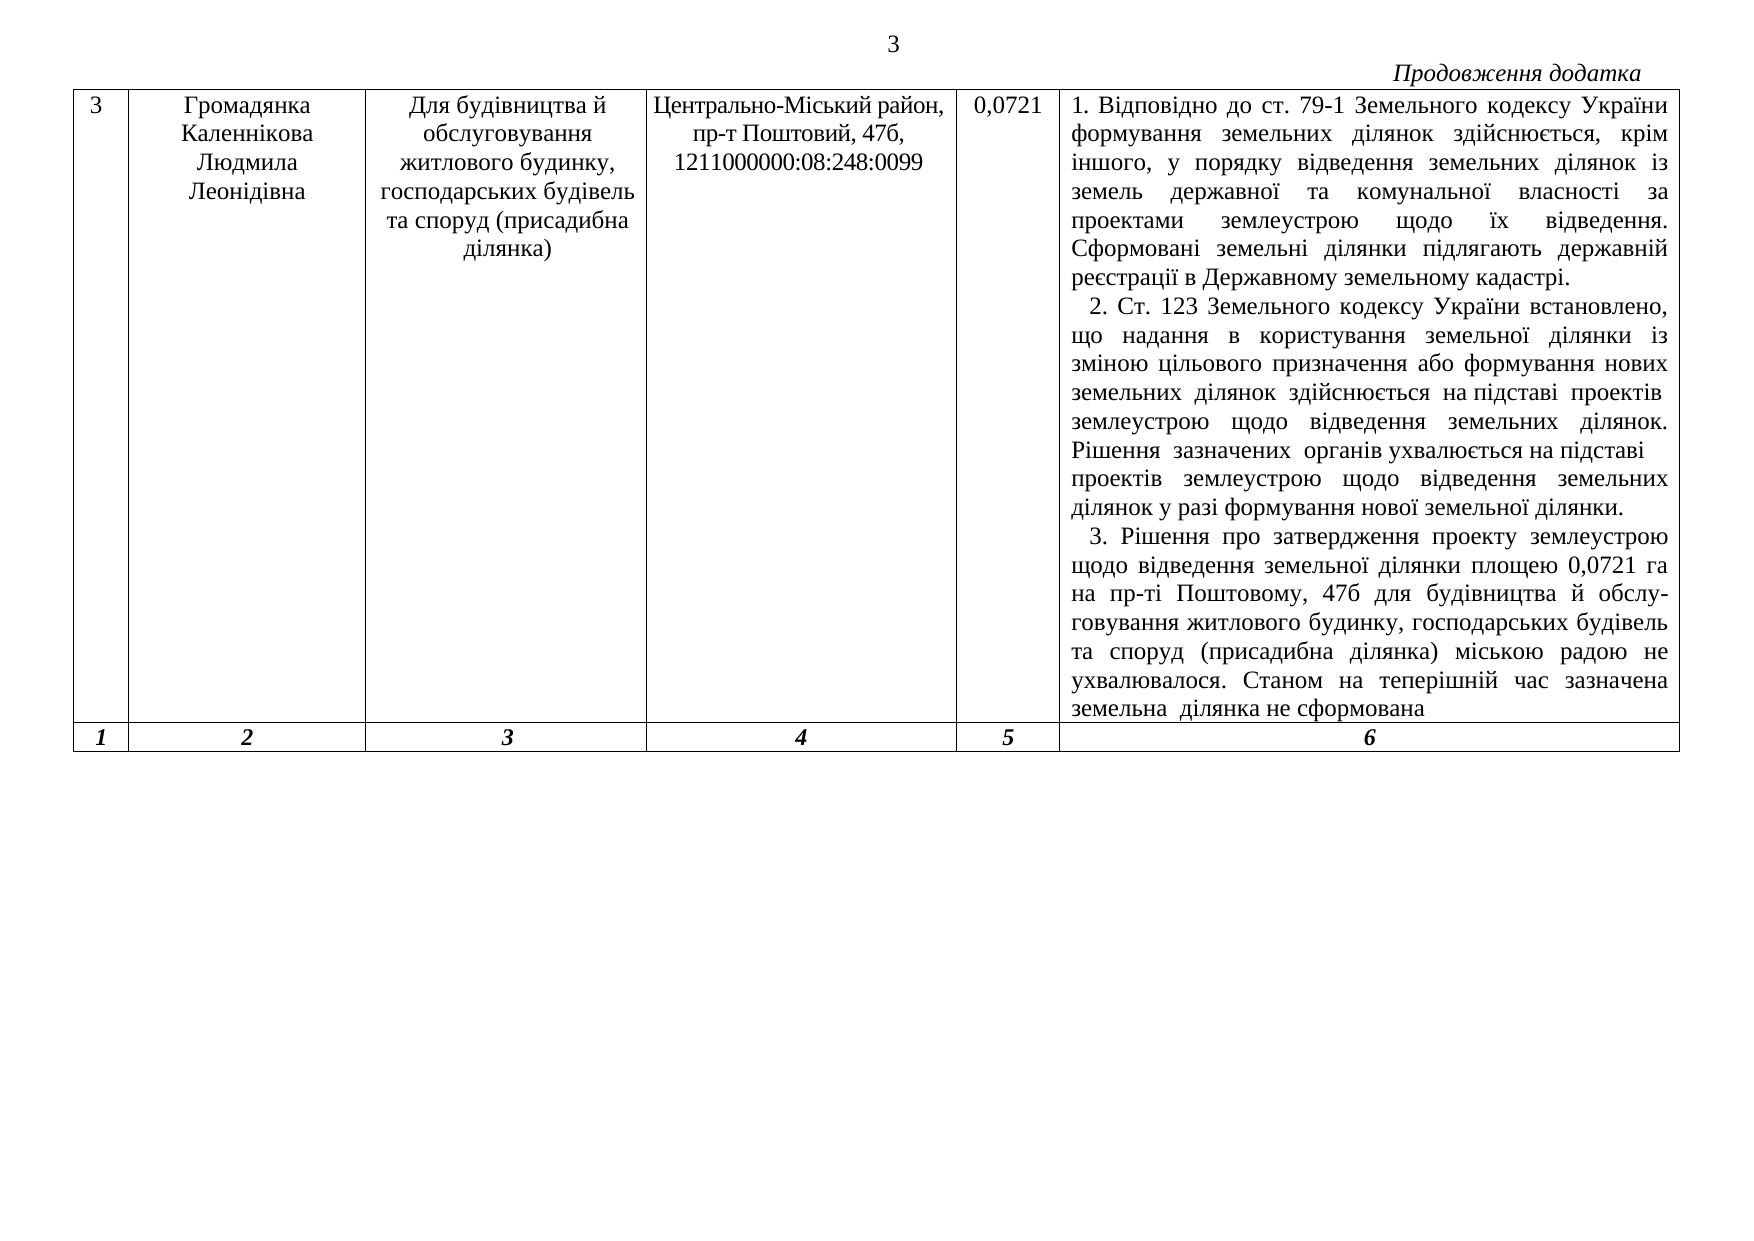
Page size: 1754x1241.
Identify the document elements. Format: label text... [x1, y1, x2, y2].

table_cell 1 [74, 723, 128, 751]
table_cell 0,0721 [957, 90, 1059, 722]
table_cell 5 [957, 723, 1059, 751]
table_cell Для будівництва й обслуговування житлового будинку, господарських будівель та споруд (присадибна ділянка) [366, 90, 646, 722]
table_cell 3 [74, 90, 128, 722]
table_cell 4 [647, 723, 956, 751]
table_cell Центрально-Міський район, пр-т Поштовий, 47б, 1211000000:08:248:0099 [647, 90, 956, 722]
table_cell 3 [366, 723, 646, 751]
table_cell 1. Відповідно до ст. 79-1 Земельного кодексу України формування земельних ділянок здійснюється, крім іншого, у порядку відведення земельних ділянок із земель державної та комунальної власності за проектами землеустрою щодо їх відведення. Сформовані земельні ділянки підлягають державній реєстрації в Державному земельному кадастрі. 2. Ст. 123 Земельного кодексу України встановлено, що надання в користування земельної ділянки із зміною цільового призначення або формування нових земельних ділянок здійснюється на підставі проектів землеустрою щодо відведення земельних ділянок. Рішення зазначених органів ухвалюється на підставі проектів землеустрою щодо відведення земельних ділянок у разі формування нової земельної ділянки. 3. Рішення про затвердження проекту землеустрою щодо відведення земельної ділянки площею 0,0721 га на пр-ті Поштовому, 47б для будівництва й обслу-говування житлового будинку, господарських будівель та споруд (присадибна ділянка) міською радою не ухвалювалося. Станом на теперішній час зазначена земельна ділянка не сформована [1060, 90, 1679, 722]
table_cell 2 [129, 723, 365, 751]
table_cell 6 [1060, 723, 1679, 751]
table_cell Громадянка Каленнікова Людмила Леонідівна [129, 90, 365, 722]
